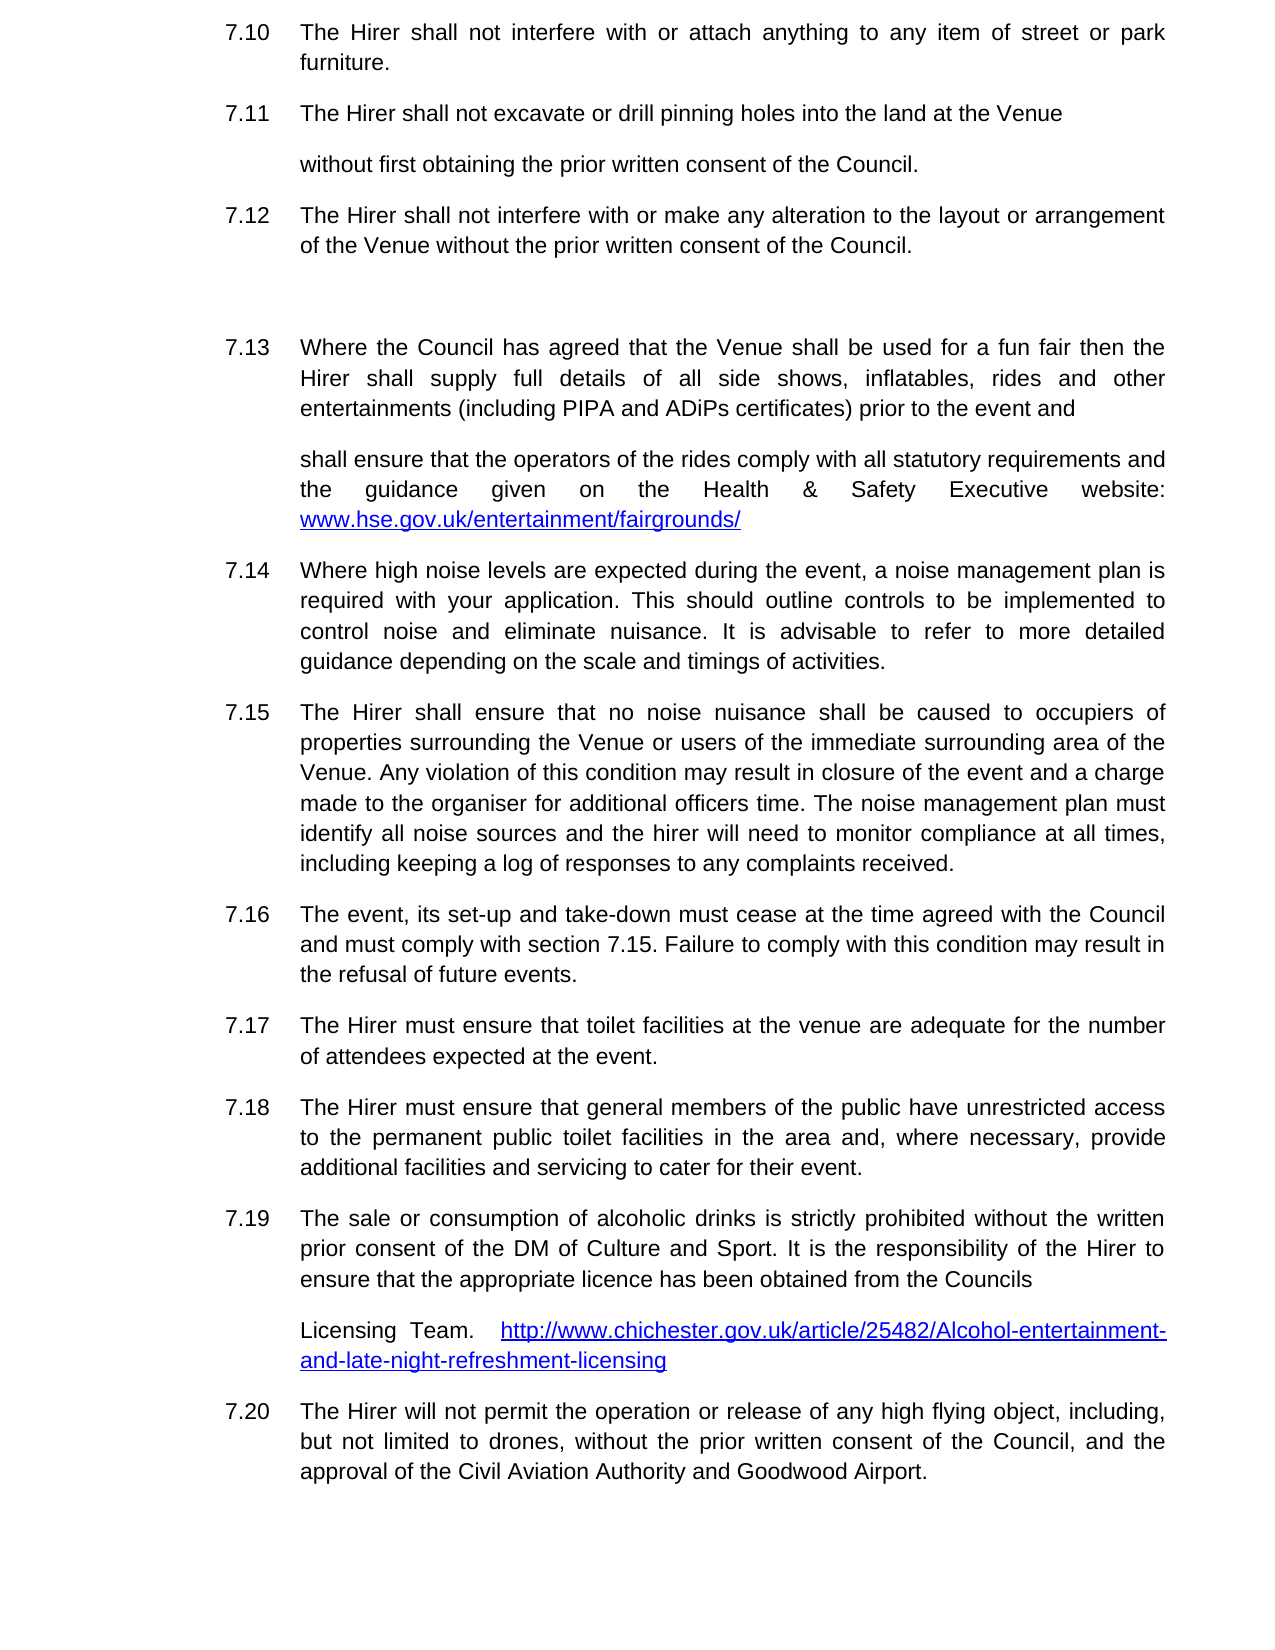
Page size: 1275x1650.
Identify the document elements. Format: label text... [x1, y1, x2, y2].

text 7.20 The Hirer will not permit the operation or release of any high flying object, including, but not limited to drones, without the prior written consent of the Council, and the approval of the Civil Aviation Authority and Goodwood Airport. [225, 1398, 1167, 1485]
text Licensing Team. http://www.chichester.gov.uk/article/25482/Alcohol-entertainment-and-late-night-refreshment-licensing [300, 1317, 1167, 1373]
text 7.17 The Hirer must ensure that toilet facilities at the venue are adequate for the number of attendees expected at the event. [225, 1012, 1167, 1069]
text 7.18 The Hirer must ensure that general members of the public have unrestricted access to the permanent public toilet facilities in the area and, where necessary, provide additional facilities and servicing to cater for their event. [225, 1094, 1167, 1181]
text 7.15 The Hirer shall ensure that no noise nuisance shall be caused to occupiers of properties surrounding the Venue or users of the immediate surrounding area of the Venue. Any violation of this condition may result in closure of the event and a charge made to the organiser for additional officers time. The noise management plan must identify all noise sources and the hirer will need to monitor compliance at all times, including keeping a log of responses to any complaints received. [225, 699, 1167, 876]
text 7.13 Where the Council has agreed that the Venue shall be used for a fun fair then the Hirer shall supply full details of all side shows, inflatables, rides and other entertainments (including PIPA and ADiPs certificates) prior to the event and [225, 334, 1167, 421]
text 7.16 The event, its set-up and take-down must cease at the time agreed with the Council and must comply with section 7.15. Failure to comply with this condition may result in the refusal of future events. [225, 901, 1167, 988]
text 7.12 The Hirer shall not interfere with or make any alteration to the layout or arrangement of the Venue without the prior written consent of the Council. [225, 202, 1167, 259]
text 7.11 The Hirer shall not excavate or drill pinning holes into the land at the Venue [225, 100, 1167, 126]
text without first obtaining the prior written consent of the Council. [225, 151, 1167, 177]
text 7.19 The sale or consumption of alcoholic drinks is strictly prohibited without the written prior consent of the DM of Culture and Sport. It is the responsibility of the Hirer to ensure that the appropriate licence has been obtained from the Councils [225, 1205, 1167, 1292]
text shall ensure that the operators of the rides comply with all statutory requirements and the guidance given on the Health & Safety Executive website: www.hse.gov.uk/entertainment/fairgrounds/ [225, 446, 1167, 533]
text 7.10 The Hirer shall not interfere with or attach anything to any item of street or park furniture. [225, 19, 1167, 75]
text 7.14 Where high noise levels are expected during the event, a noise management plan is required with your application. This should outline controls to be implemented to control noise and eliminate nuisance. It is advisable to refer to more detailed guidance depending on the scale and timings of activities. [225, 557, 1167, 674]
